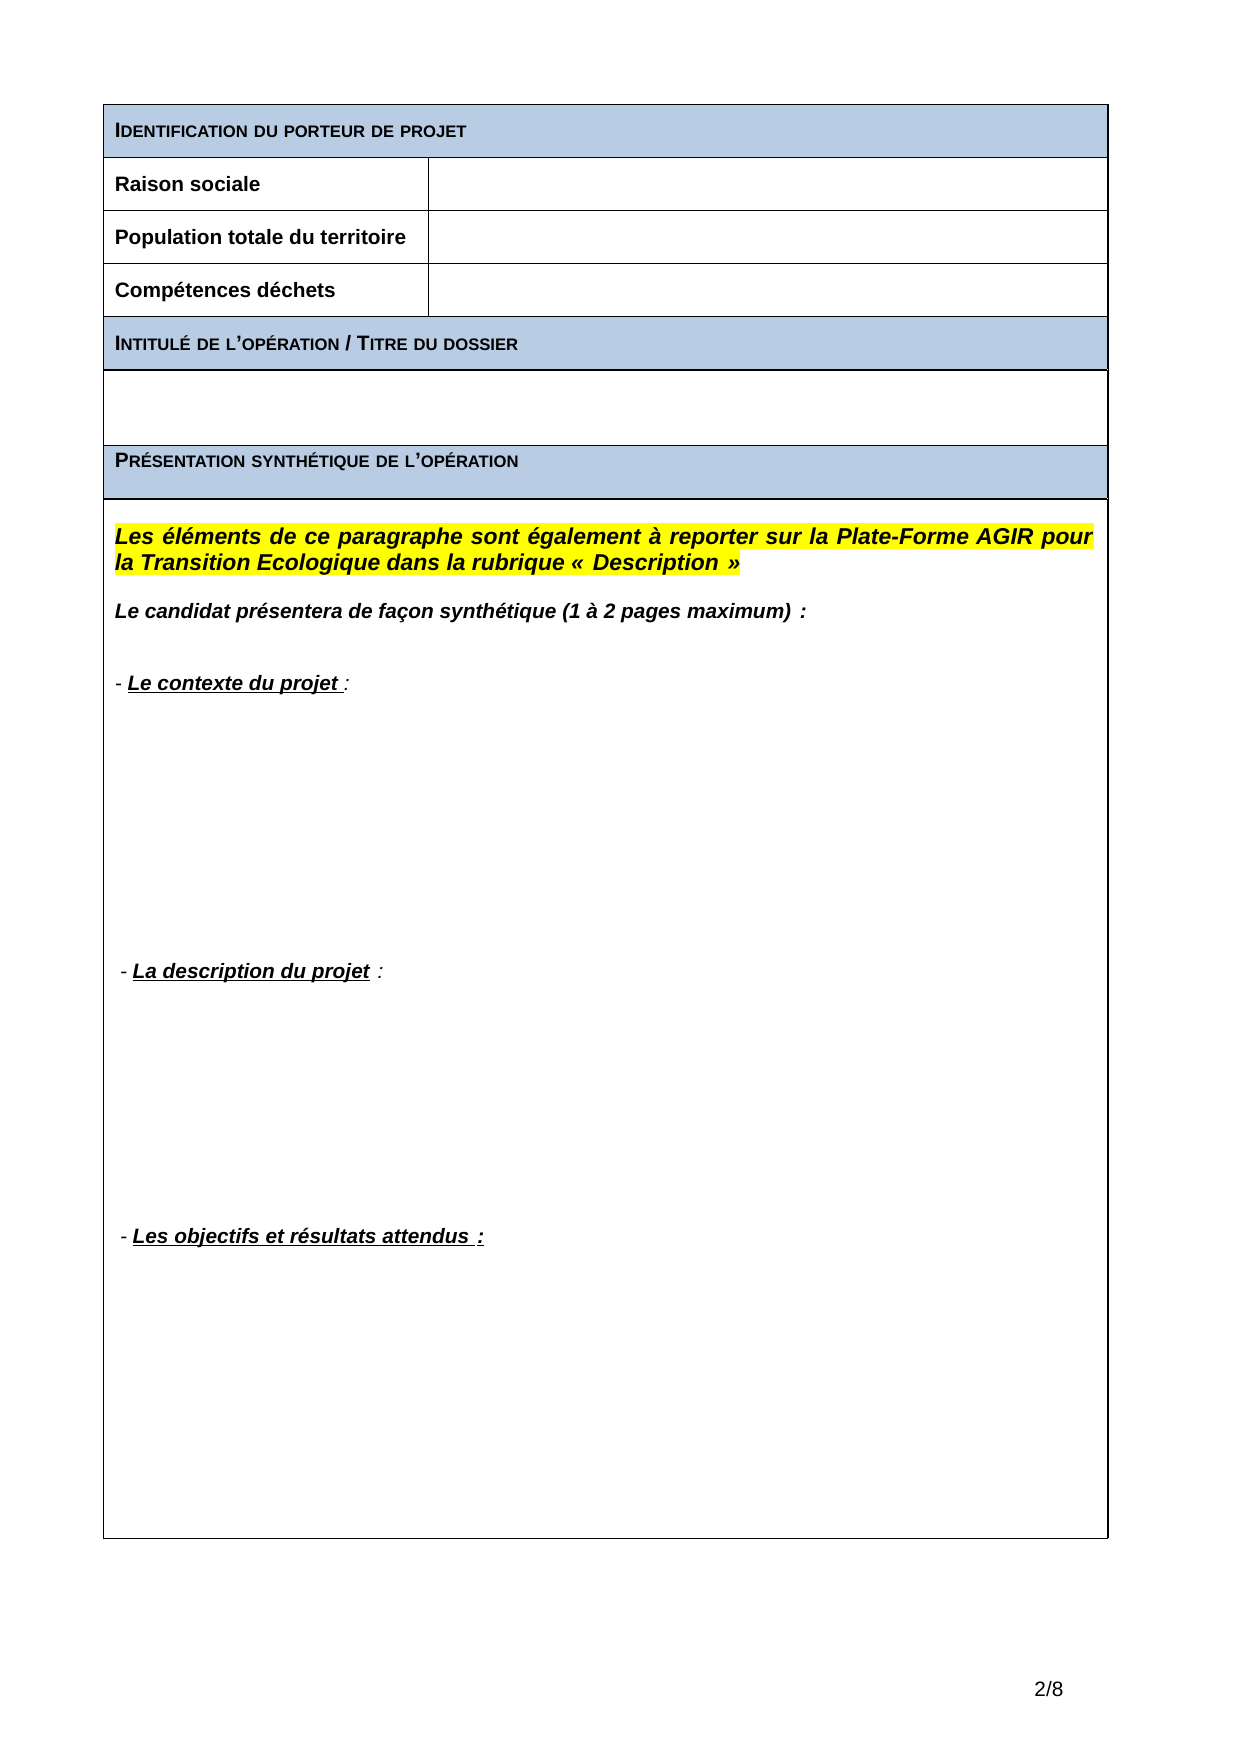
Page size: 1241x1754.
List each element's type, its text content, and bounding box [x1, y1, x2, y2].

table_header Identification du porteur de projet [104, 105, 1107, 157]
table_cell [429, 211, 1107, 263]
table_cell [429, 158, 1107, 210]
table_cell Raison sociale [104, 158, 428, 210]
table_cell [429, 264, 1107, 316]
table_cell Les éléments de ce paragraphe sont également à reporter sur la Plate-Forme AGIR pour la Transition Ecologique dans la rubrique « Description » Le candidat présentera de façon synthétique (1 à 2 pages maximum) : - Le contexte du projet : La description du projet : Les objectifs et résultats attendus : [104, 500, 1107, 1537]
table_cell Intitulé de l’opération / Titre du dossier [104, 317, 1107, 369]
table_cell Population totale du territoire [104, 211, 428, 263]
table_cell [104, 371, 1107, 445]
table_cell Compétences déchets [104, 264, 428, 316]
table_cell Présentation synthétique de l’opération [104, 446, 1107, 498]
